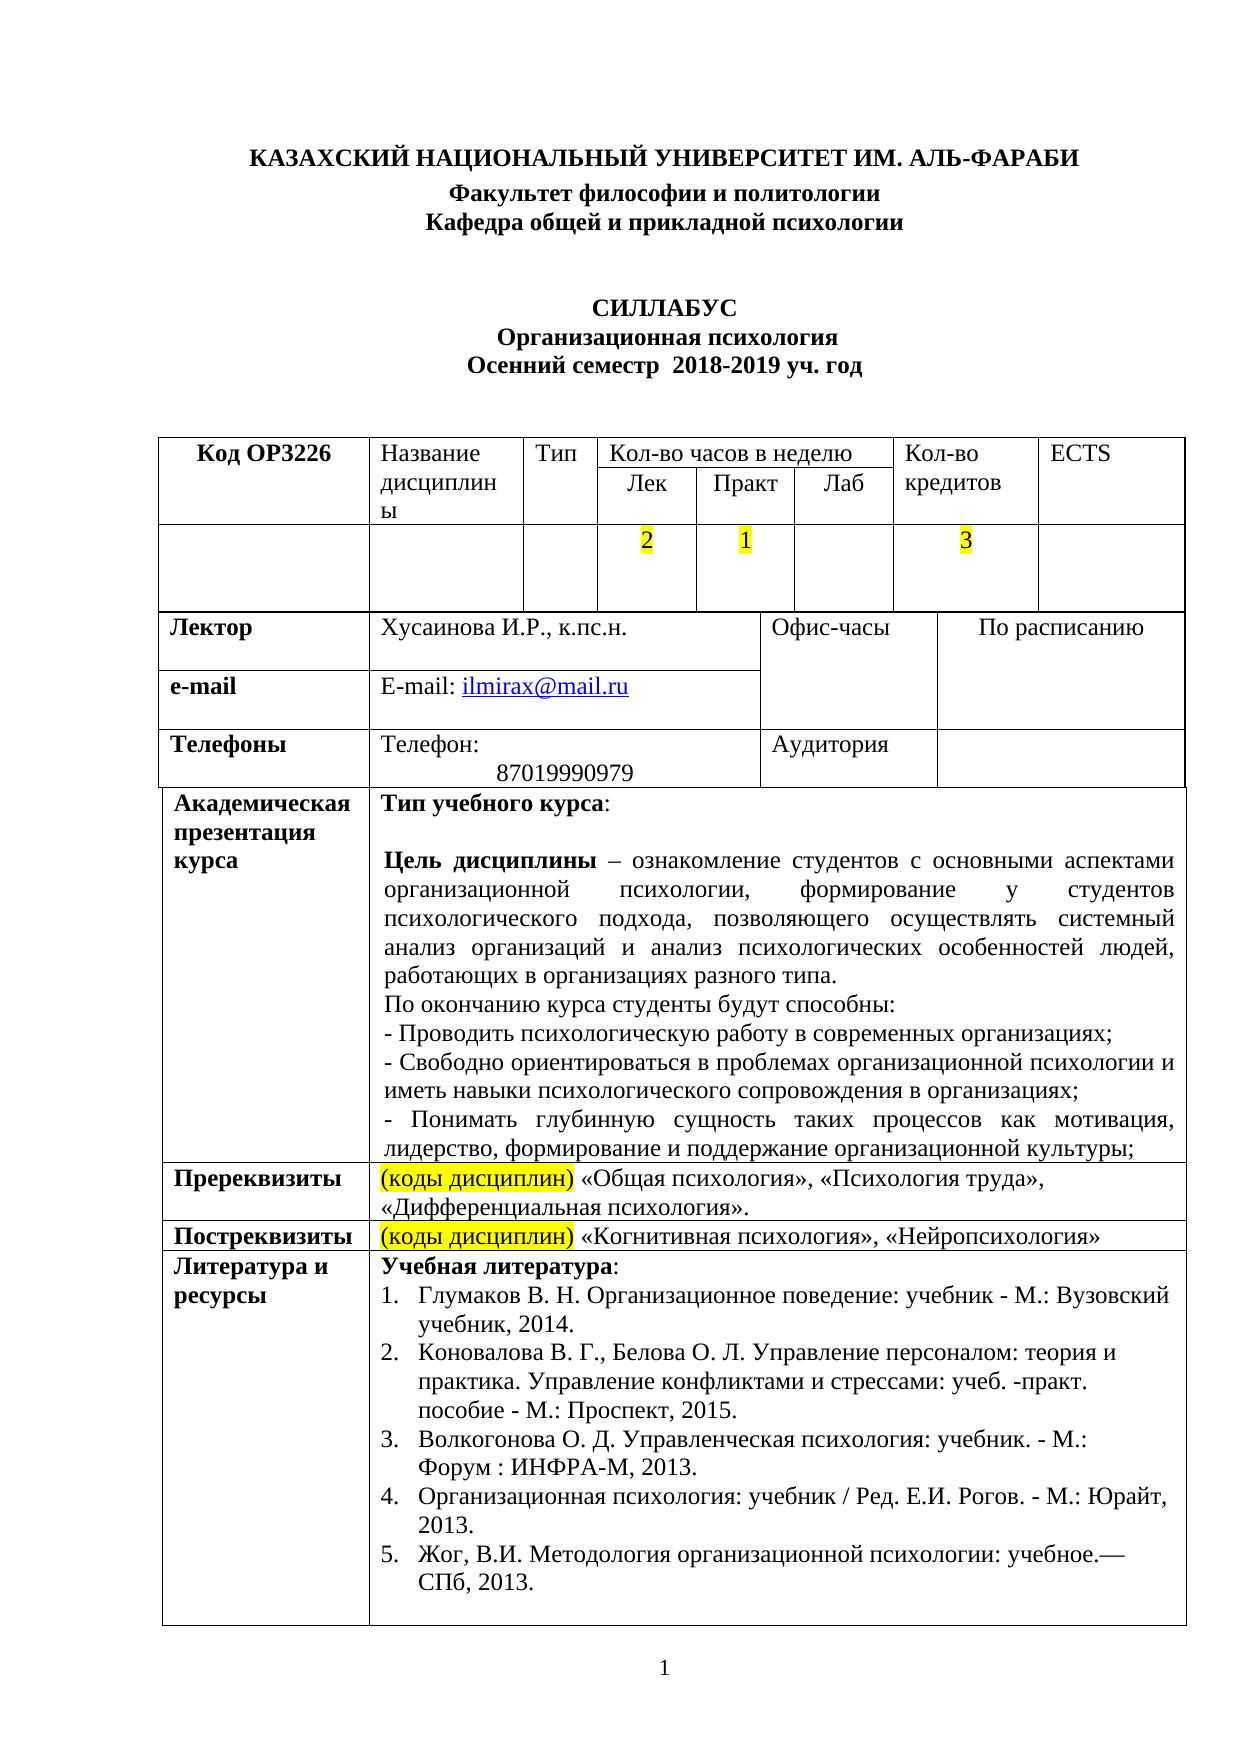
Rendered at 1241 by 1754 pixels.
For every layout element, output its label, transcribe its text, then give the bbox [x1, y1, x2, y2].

table_cell Офис-часы [761, 613, 937, 728]
table_header Кол-во часов в неделю [598, 438, 893, 467]
text Осенний семестр 2018-2019 уч. год [177, 351, 1152, 379]
table_cell [795, 525, 893, 611]
table_cell Аудитория [761, 730, 937, 787]
table_header Код ОP3226 [159, 438, 369, 524]
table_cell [163, 1251, 369, 1625]
table_cell 2 [598, 525, 696, 611]
table_cell Лектор [159, 613, 369, 670]
table_cell Лаб [795, 468, 893, 524]
table_header Название дисциплины [370, 438, 523, 524]
table_cell Постреквизиты [163, 1221, 369, 1250]
table_cell [159, 525, 369, 611]
subtitle КАЗАХСКИЙ НАЦИОНАЛЬНЫЙ УНИВЕРСИТЕТ ИМ. АЛЬ-ФАРАБИ [177, 143, 1152, 172]
table_cell E-mail: ilmirax@mail.ru [370, 671, 760, 728]
table_header ECTS [1039, 438, 1184, 524]
table_cell [370, 525, 523, 611]
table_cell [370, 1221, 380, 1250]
table_cell (коды дисциплин) «Когнитивная психология», «Нейропсихология» [574, 1221, 1186, 1250]
table_cell Лек [598, 468, 696, 524]
text Факультет философии и политологии [177, 178, 1152, 207]
table_cell e-mail [159, 671, 369, 728]
table_cell [1039, 525, 1184, 611]
table_cell 3 [894, 525, 1038, 611]
table_cell Пререквизиты [163, 1163, 369, 1220]
table_cell (коды дисциплин) «Общая психология», «Психология труда», «Дифференциальная психология». [370, 1163, 1186, 1220]
table_cell [524, 525, 597, 611]
table_header Тип [524, 438, 597, 524]
table_cell Телефоны [159, 730, 369, 787]
table_cell Хусаинова И.Р., к.пс.н. [370, 613, 760, 670]
text Кафедра общей и прикладной психологии [177, 207, 1152, 236]
table_cell Тип учебного курса: Цель дисциплины – ознакомление студентов с основными аспектами организационной психологии, формирование у студентов психологического подхода, позволяющего осуществлять системный анализ организаций и анализ психологических особенностей людей, работающих в организациях разного типа. По окончанию курса студенты будут способны: - Проводить психологическую работу в современных организациях; - Свободно ориентироваться в проблемах организационной психологии и иметь навыки психологического сопровождения в организациях; - Понимать глубинную сущность таких процессов как мотивация, лидерство, формирование и поддержание организационной культуры; [370, 788, 1186, 1162]
table_cell Практ [697, 468, 794, 524]
text Организационная психология [177, 322, 1152, 351]
table_cell Телефон: 87019990979 [370, 730, 760, 787]
table_cell 1 [697, 525, 794, 611]
text СИЛЛАБУС [177, 293, 1152, 322]
table_header Кол-во кредитов [894, 438, 1038, 524]
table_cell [370, 1251, 1186, 1625]
table_cell Академическая презентация курса [163, 788, 369, 1162]
table_cell По расписанию [938, 613, 1184, 728]
table_cell [938, 730, 1184, 787]
